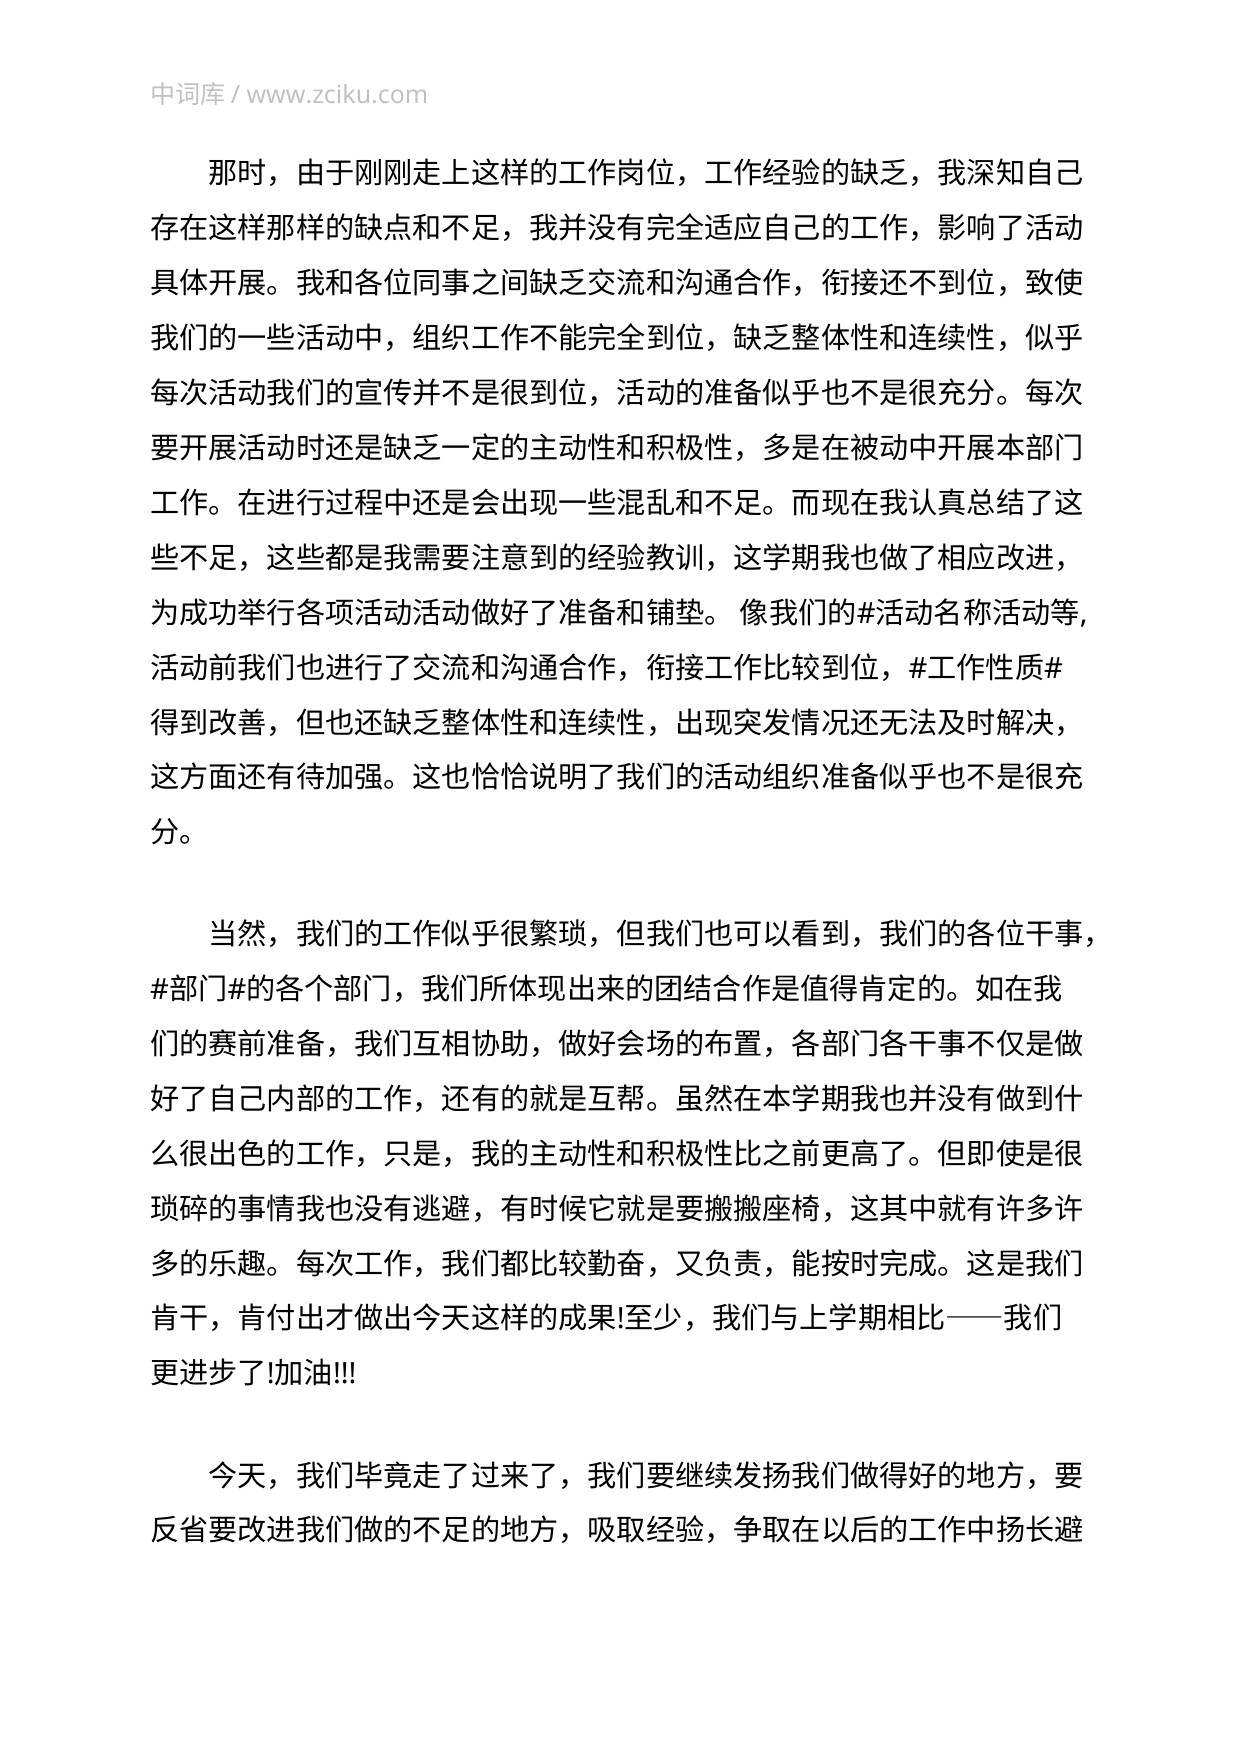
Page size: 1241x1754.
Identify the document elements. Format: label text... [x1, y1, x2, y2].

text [150, 1452, 1090, 1549]
text 那时，由于刚刚走上这样的工作岗位，工作经验的缺乏，我深知自己存在这样那样的缺点和不足，我并没有完全适应自己的工作，影响了活动具体开展。我和各位同事之间缺乏交流和沟通合作，衔接还不到位，致使我们的一些活动中，组织工作不能完全到位，缺乏整体性和连续性，似乎每次活动我们的宣传并不是很到位，活动的准备似乎也不是很充分。每次要开展活动时还是缺乏一定的主动性和积极性，多是在被动中开展本部门工作。在进行过程中还是会出现一些混乱和不足。而现在我认真总结了这些不足，这些都是我需要注意到的经验教训，这学期我也做了相应改进，为成功举行各项活动活动做好了准备和铺垫。 像我们的#活动名称活动等,活动前我们也进行了交流和沟通合作，衔接工作比较到位，#工作性质#得到改善，但也还缺乏整体性和连续性，出现突发情况还无法及时解决，这方面还有待加强。这也恰恰说明了我们的活动组织准备似乎也不是很充分。 [150, 150, 1090, 851]
text 当然，我们的工作似乎很繁琐，但我们也可以看到，我们的各位干事，#部门#的各个部门，我们所体现出来的团结合作是值得肯定的。如在我们的赛前准备，我们互相协助，做好会场的布置，各部门各干事不仅是做好了自己内部的工作，还有的就是互帮。虽然在本学期我也并没有做到什么很出色的工作，只是，我的主动性和积极性比之前更高了。但即使是很琐碎的事情我也没有逃避，有时候它就是要搬搬座椅，这其中就有许多许多的乐趣。每次工作，我们都比较勤奋，又负责，能按时完成。这是我们肯干，肯付出才做出今天这样的成果!至少，我们与上学期相比——我们更进步了!加油!!! [150, 911, 1090, 1392]
